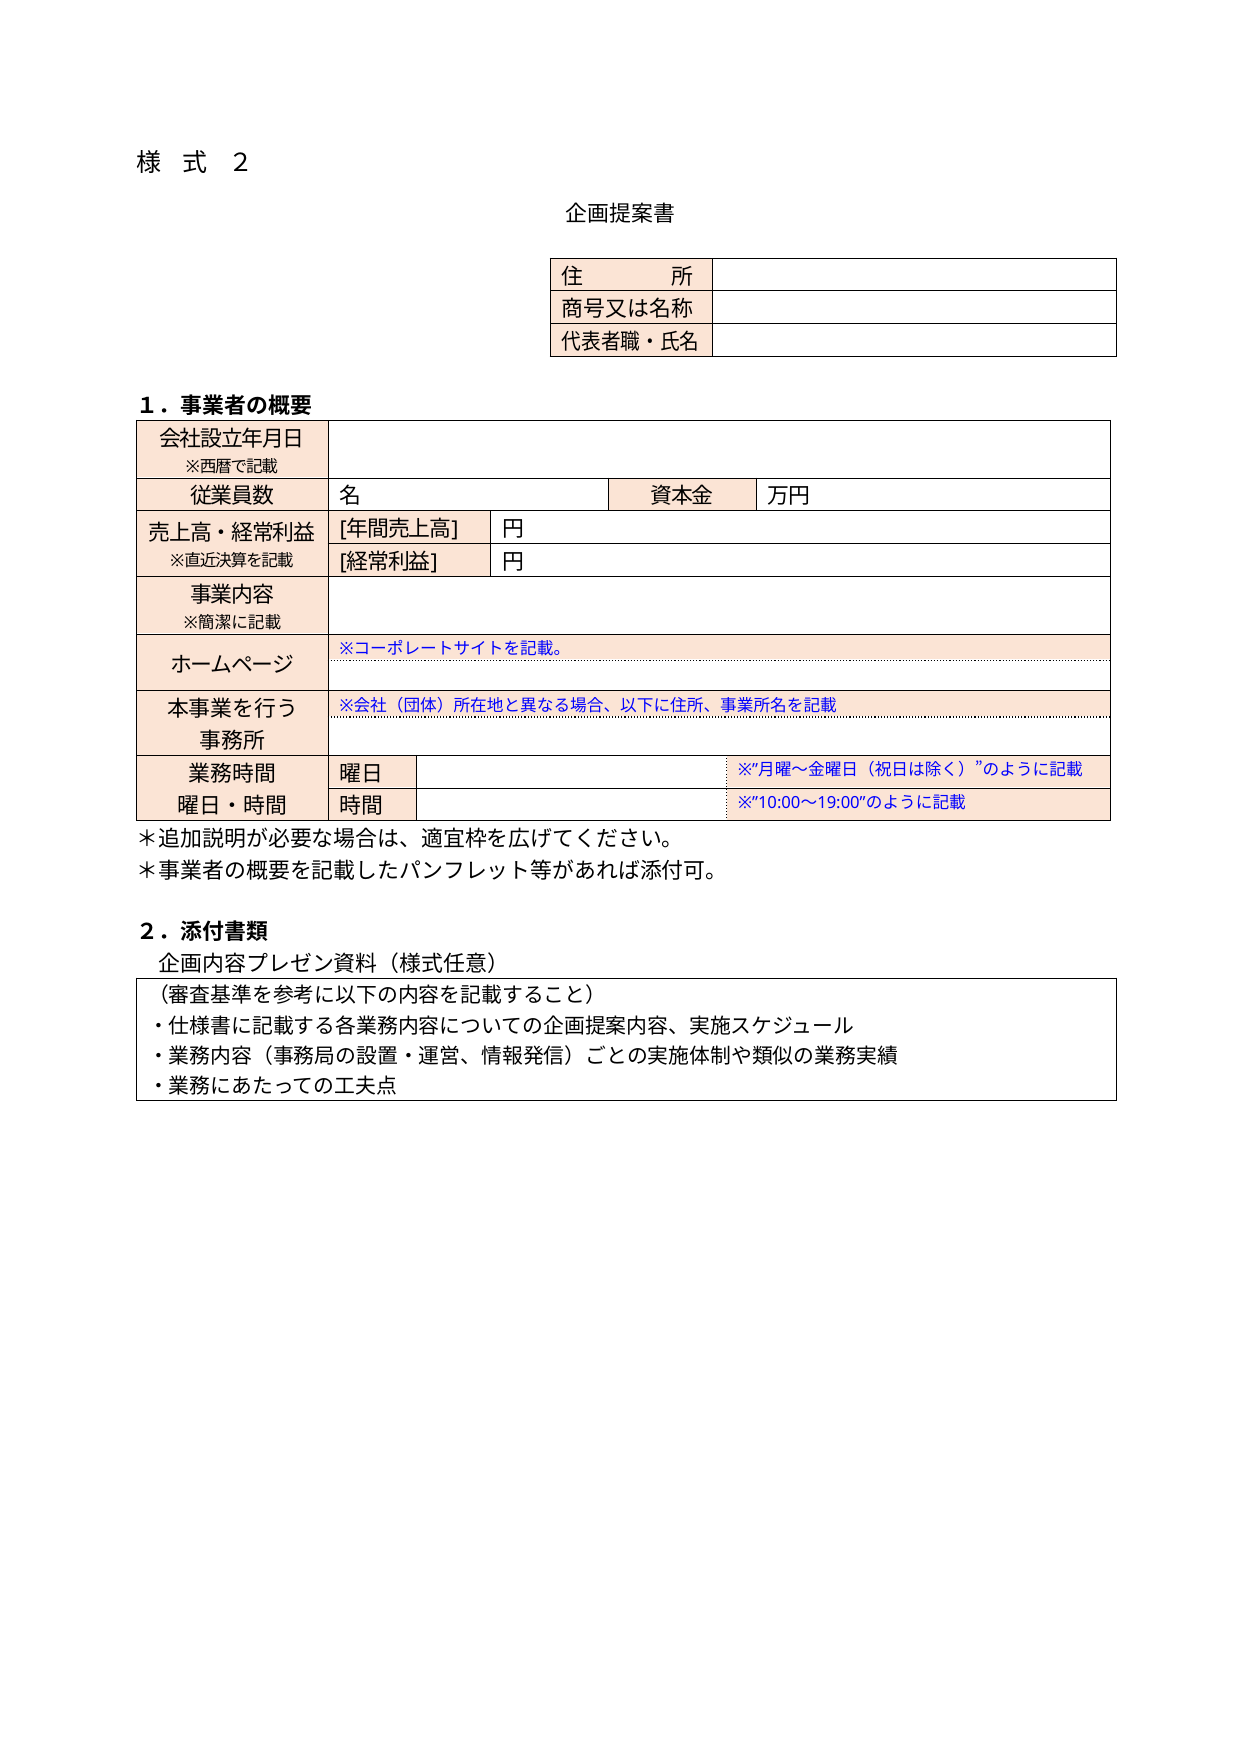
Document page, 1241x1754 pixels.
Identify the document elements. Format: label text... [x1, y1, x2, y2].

table_cell 業務時間 曜日・時間 [137, 756, 328, 820]
table_cell 代表者職・氏名 [551, 324, 712, 356]
table_cell 曜日 [329, 756, 416, 787]
table_cell ※”月曜～金曜日（祝日は除く）”のように記載 [727, 756, 1110, 787]
table_cell 万円 [757, 479, 1110, 510]
table_cell ※”10:00～19:00”のように記載 [727, 789, 1110, 820]
table_cell 売上高・経常利益 ※直近決算を記載 [137, 511, 328, 576]
text ＊事業者の概要を記載したパンフレット等があれば添付可。 [137, 853, 1103, 884]
table_cell 円 [491, 511, 1110, 543]
table_cell 円 [491, 544, 1110, 576]
text ＊追加説明が必要な場合は、適宜枠を広げてください。 [137, 821, 1103, 853]
table_header [713, 259, 1116, 290]
table_cell 商号又は名称 [551, 291, 712, 323]
subtitle 様式２ [137, 124, 1103, 196]
table_cell 従業員数 [137, 479, 328, 510]
table_header （審査基準を参考に以下の内容を記載すること） ・仕様書に記載する各業務内容についての企画提案内容、実施スケジュール ・業務内容（事務局の設置・運営、情報発信）ごとの実施体制や類似の業務実績 ・業務にあたっての工夫点 [137, 979, 1116, 1099]
table_cell 時間 [329, 789, 416, 820]
table_cell ※会社（団体）所在地と異なる場合、以下に住所、事業所名を記載 [329, 691, 1110, 716]
table_cell [713, 324, 1116, 356]
text ２．添付書類 [137, 914, 1103, 946]
table_cell [417, 756, 727, 787]
table_cell 資本金 [609, 479, 756, 510]
table_cell [329, 577, 1110, 633]
table_cell [329, 716, 1110, 755]
text １．事業者の概要 [137, 388, 1103, 420]
table_cell ※コーポレートサイトを記載。 [329, 635, 1110, 659]
table_cell [417, 789, 727, 820]
table_cell ホームページ [137, 635, 328, 690]
table_cell 名 [329, 479, 608, 510]
table_cell 事業内容 ※簡潔に記載 [137, 577, 328, 633]
table_header 住 所 [551, 259, 712, 290]
table_header 会社設立年月日 ※西暦で記載 [137, 421, 328, 477]
table_header [329, 421, 1110, 477]
text 企画内容プレゼン資料（様式任意） [137, 946, 1103, 978]
table_cell [713, 291, 1116, 323]
table_cell [329, 660, 1110, 690]
table_cell 本事業を行う 事務所 [137, 691, 328, 755]
table_cell [年間売上高] [329, 511, 490, 543]
text 企画提案書 [137, 196, 1103, 228]
table_cell [経常利益] [329, 544, 490, 576]
